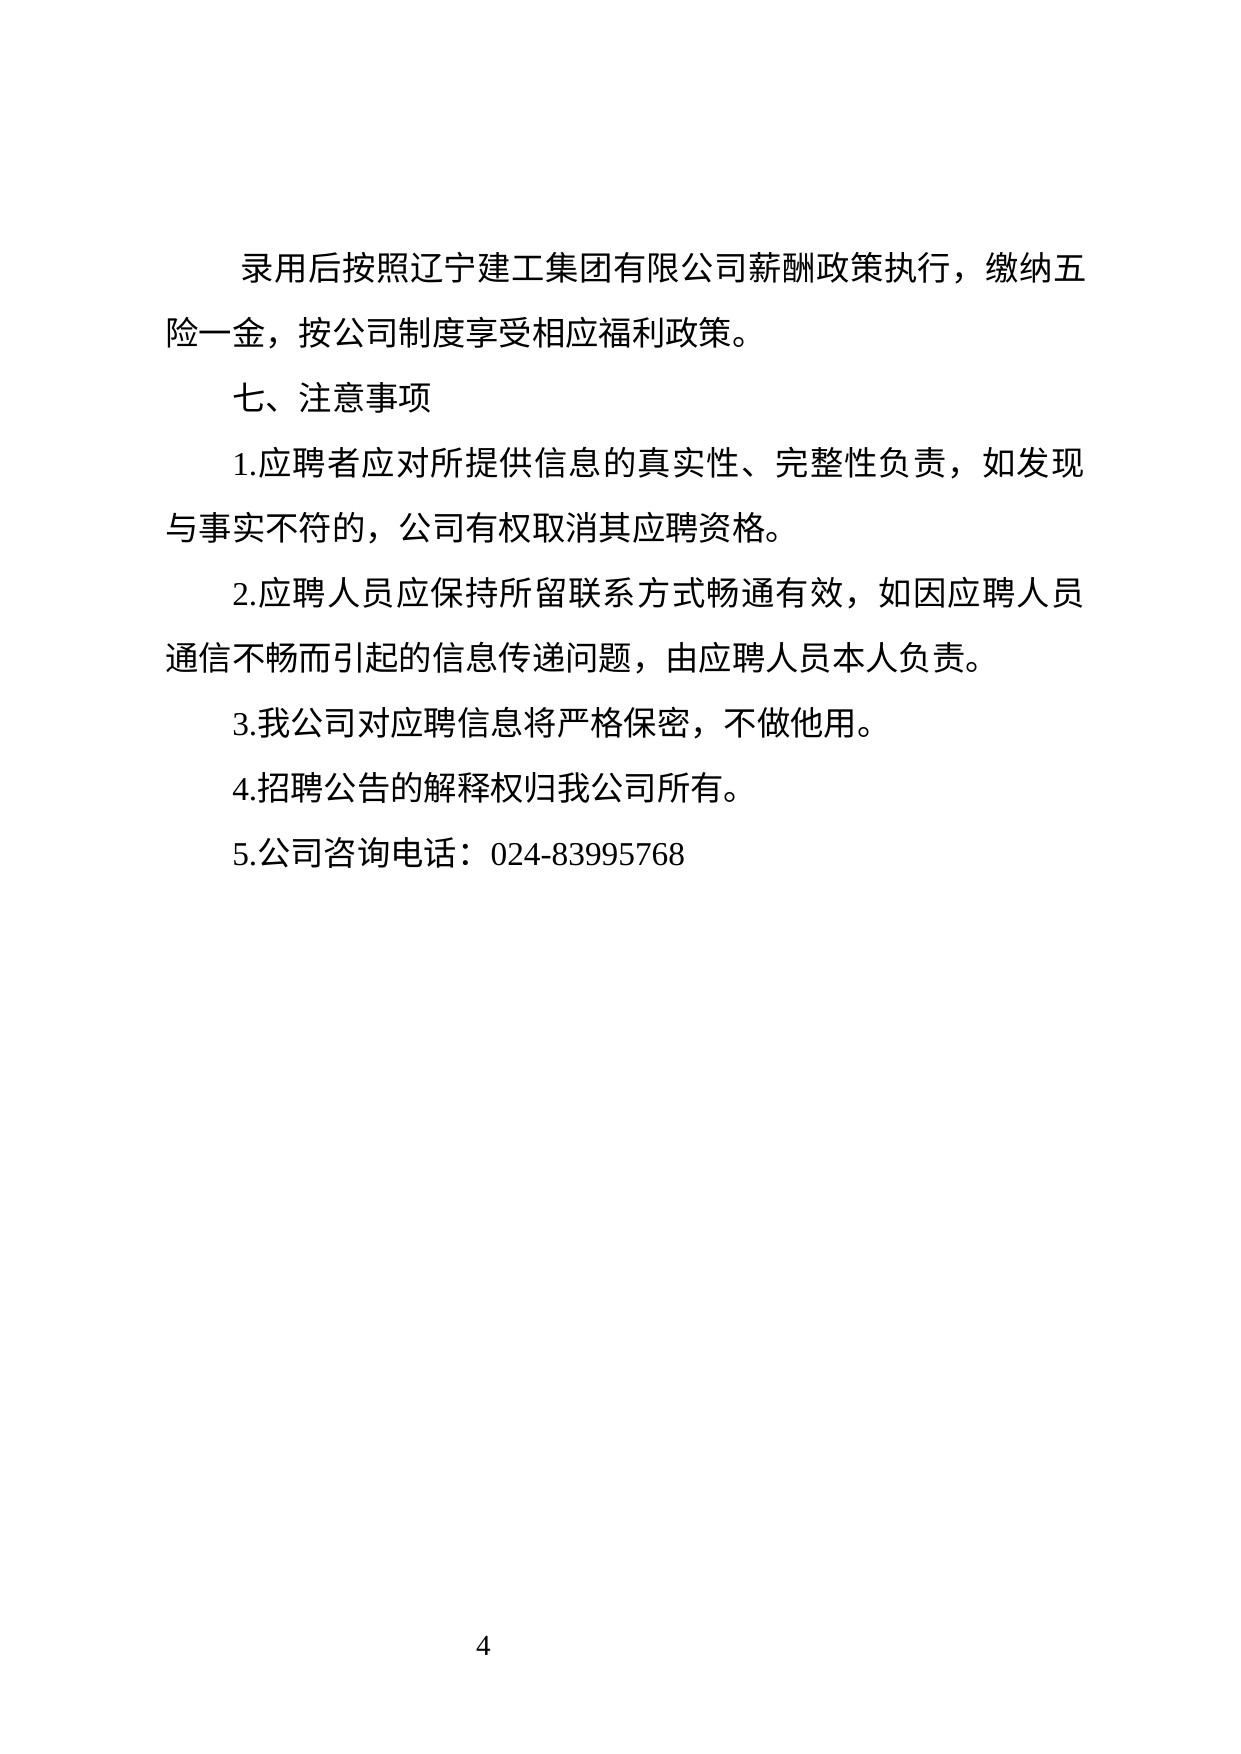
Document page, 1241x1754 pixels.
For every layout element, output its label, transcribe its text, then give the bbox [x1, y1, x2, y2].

text 3.我公司对应聘信息将严格保密，不做他用。 [165, 688, 1087, 753]
text 七、注意事项 [165, 363, 1087, 428]
text 录用后按照辽宁建工集团有限公司薪酬政策执行，缴纳五险一金，按公司制度享受相应福利政策。 [165, 233, 1087, 363]
text 5.公司咨询电话：024-83995768 [165, 818, 1087, 883]
text 2.应聘人员应保持所留联系方式畅通有效，如因应聘人员通信不畅而引起的信息传递问题，由应聘人员本人负责。 [165, 558, 1087, 688]
text 4.招聘公告的解释权归我公司所有。 [165, 753, 1087, 818]
list 1.应聘者应对所提供信息的真实性、完整性负责，如发现与事实不符的，公司有权取消其应聘资格。 [165, 428, 1087, 558]
